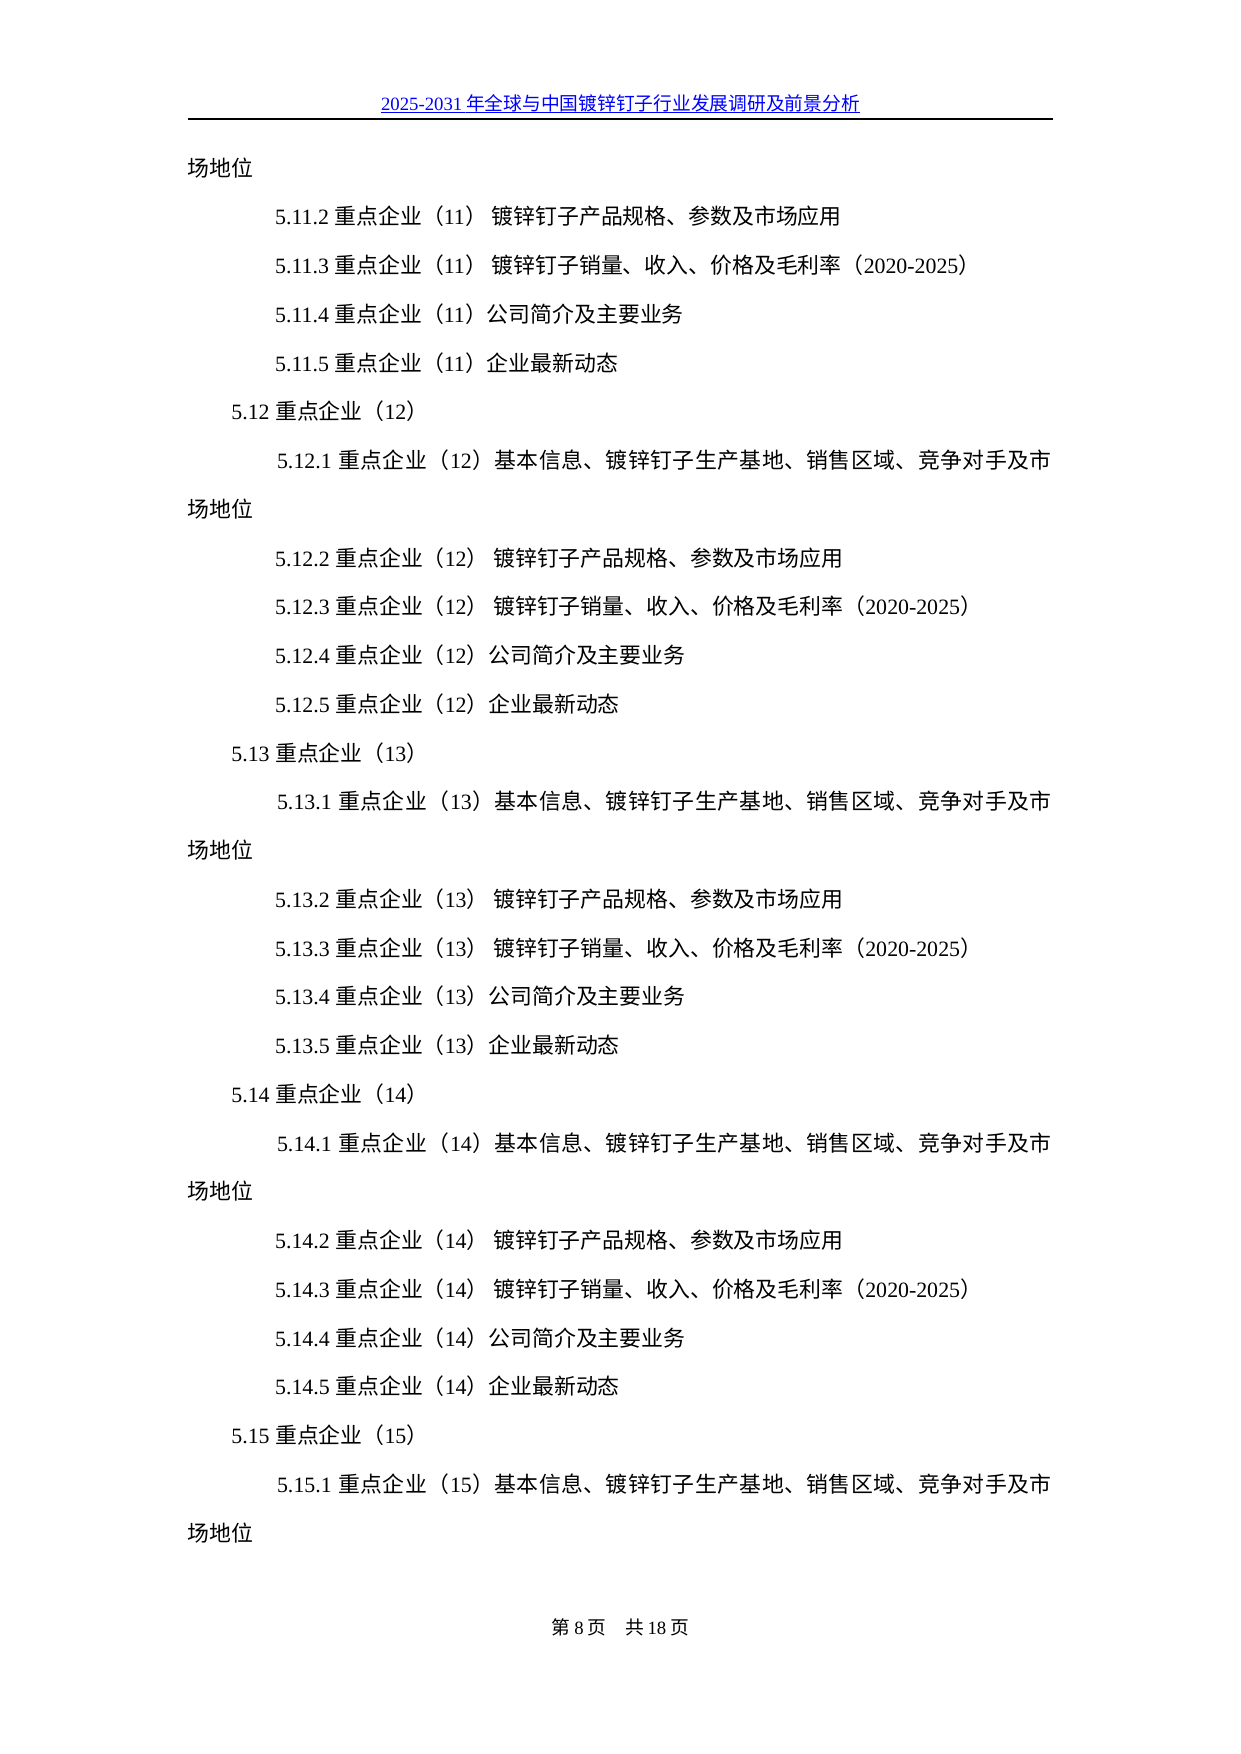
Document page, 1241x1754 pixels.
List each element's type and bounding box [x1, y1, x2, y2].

text [187, 150, 1053, 1548]
